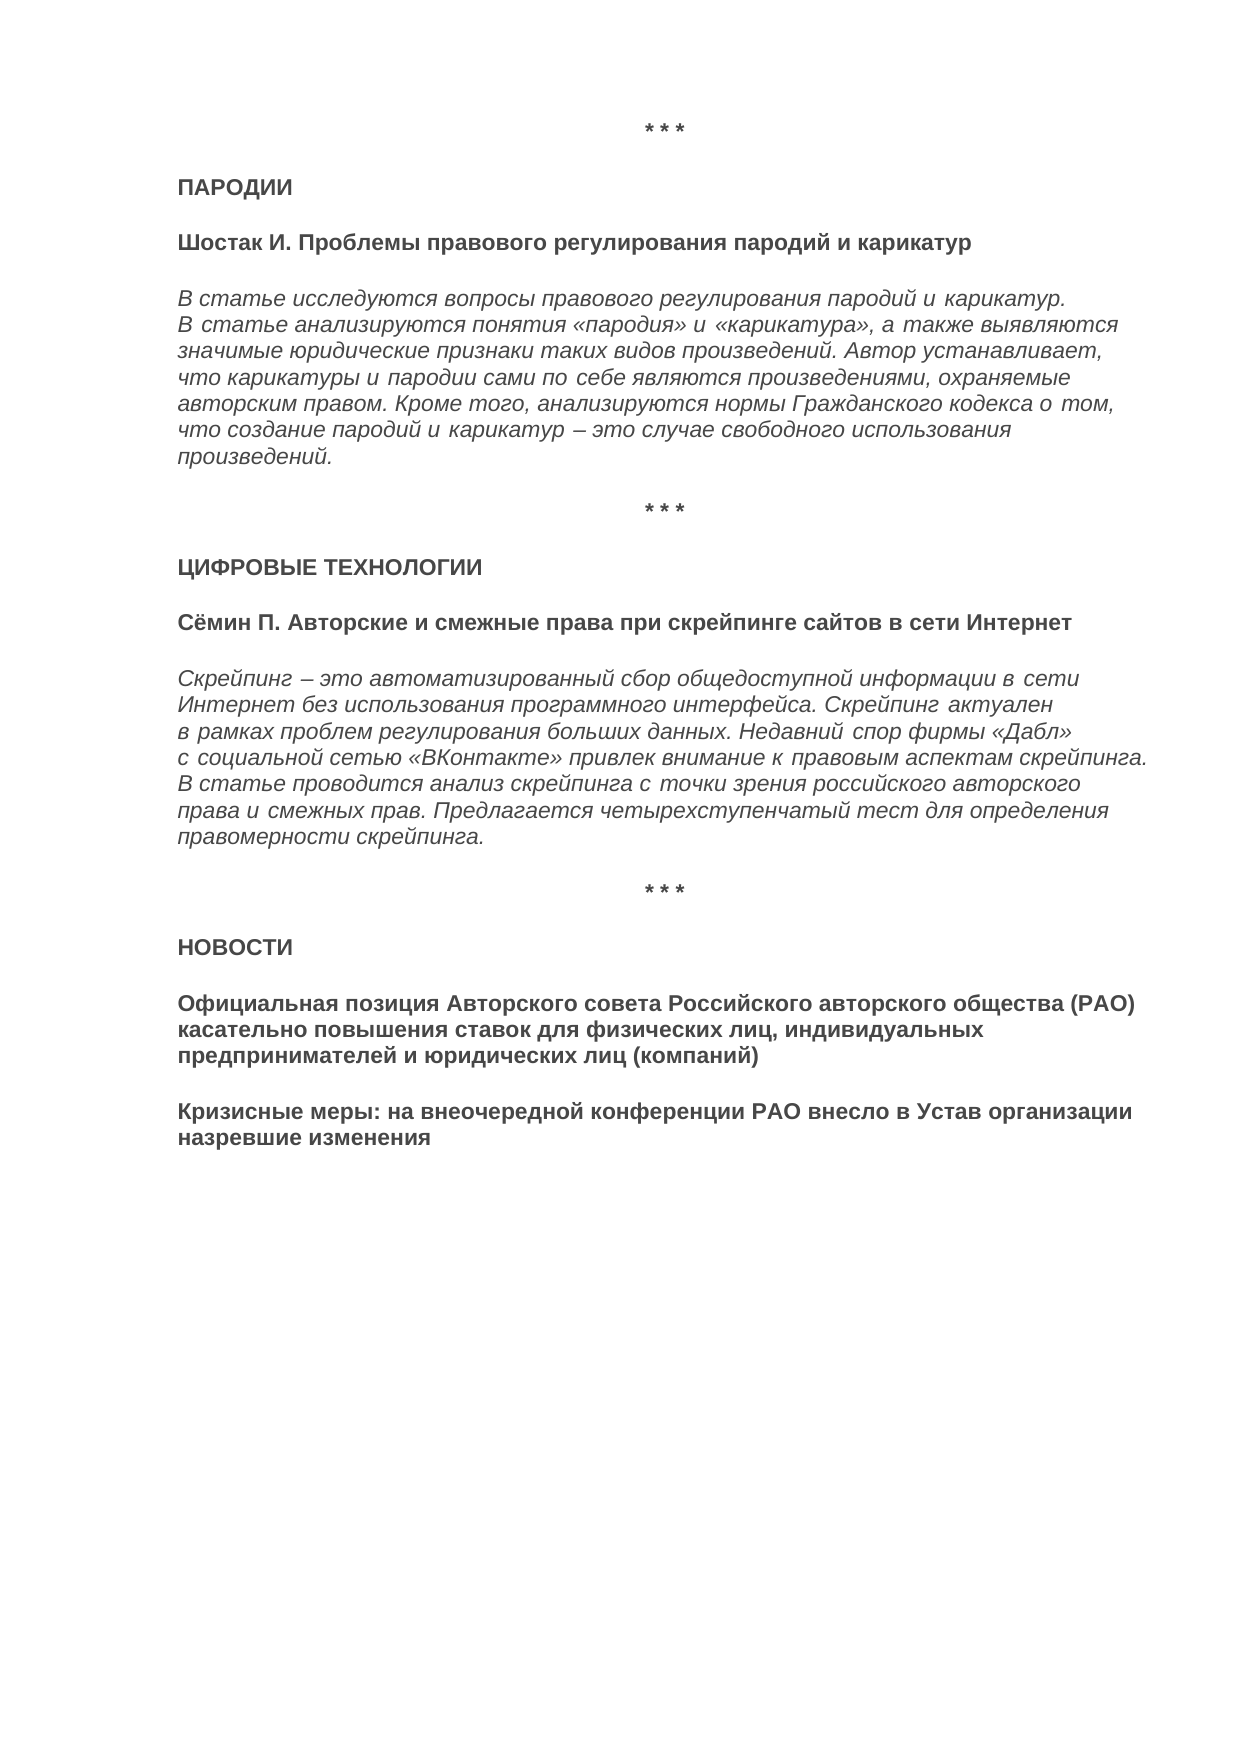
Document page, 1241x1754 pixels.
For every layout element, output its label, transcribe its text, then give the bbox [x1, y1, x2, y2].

text ЦИФРОВЫЕ ТЕХНОЛОГИИ [177, 554, 1152, 580]
text Кризисные меры: на внеочередной конференции РАО внесло в Устав организации назревшие изменения [177, 1098, 1152, 1151]
text В статье исследуются вопросы правового регулирования пародий и карикатур. В статье анализируются понятия «пародия» и «карикатура», а также выявляются значимые юридические признаки таких видов произведений. Автор устанавливает, что карикатуры и пародии сами по себе являются произведениями, охраняемые авторским правом. Кроме того, анализируются нормы Гражданского кодекса о том, что создание пародий и карикатур – это случае свободного использования произведений. [177, 285, 1152, 469]
text Официальная позиция Авторского совета Российского авторского общества (РАО) касательно повышения ставок для физических лиц, индивидуальных предпринимателей и юридических лиц (компаний) [177, 989, 1152, 1069]
text Скрейпинг – это автоматизированный сбор общедоступной информации в сети Интернет без использования программного интерфейса. Скрейпинг актуален в рамках проблем регулирования больших данных. Недавний спор фирмы «Дабл» с социальной сетью «ВКонтакте» привлек внимание к правовым аспектам скрейпинга. В статье проводится анализ скрейпинга с точки зрения российского авторского права и смежных прав. Предлагается четырехступенчатый тест для определения правомерности скрейпинга. [177, 665, 1152, 849]
text ПАРОДИИ [177, 174, 1152, 200]
text * * * [177, 498, 1152, 525]
text Шостак И. Проблемы правового регулирования пародий и карикатур [177, 229, 1152, 256]
text * * * [177, 878, 1152, 905]
text НОВОСТИ [177, 934, 1152, 960]
text * * * [177, 118, 1152, 144]
text Сёмин П. Авторские и смежные права при скрейпинге сайтов в сети Интернет [177, 609, 1152, 636]
